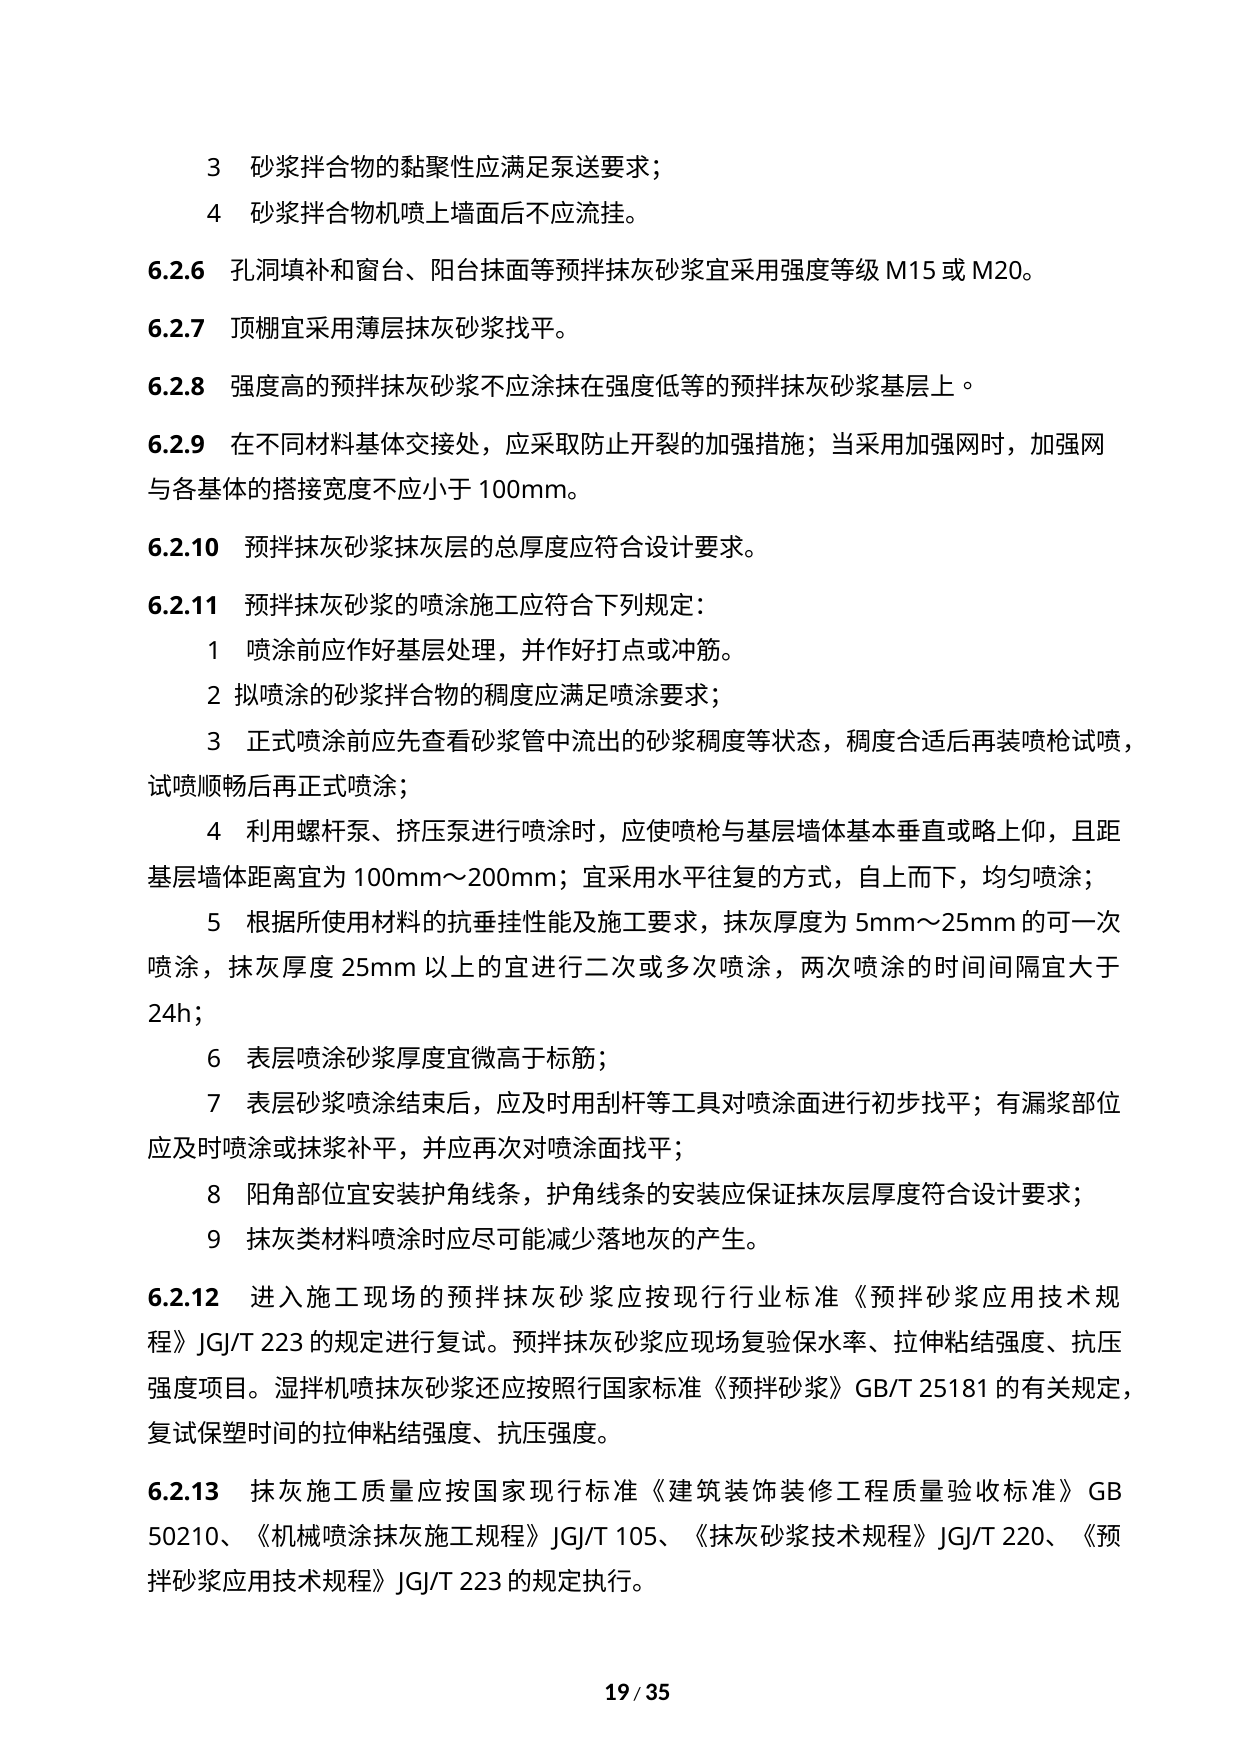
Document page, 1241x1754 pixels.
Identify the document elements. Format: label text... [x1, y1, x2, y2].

text 1 喷涂前应作好基层处理，并作好打点或冲筋。 [148, 631, 1122, 667]
text 4 利用螺杆泵、挤压泵进行喷涂时，应使喷枪与基层墙体基本垂直或略上仰，且距基层墙体距离宜为100mm～200mm；宜采用水平往复的方式，自上而下，均匀喷涂； [148, 812, 1122, 893]
text 6.2.13 抹灰施工质量应按国家现行标准《建筑装饰装修工程质量验收标准》GB 50210、《机械喷涂抹灰施工规程》JGJ/T 105、《抹灰砂浆技术规程》JGJ/T 220、《预拌砂浆应用技术规程》JGJ/T 223的规定执行。 [148, 1471, 1122, 1598]
list 砂浆拌合物机喷上墙面后不应流挂。 [207, 193, 1122, 229]
text 6 表层喷涂砂浆厚度宜微高于标筋； [148, 1038, 1122, 1074]
text 6.2.6 孔洞填补和窗台、阳台抹面等预拌抹灰砂浆宜采用强度等级M15或M20。 [148, 251, 1122, 287]
text 8 阳角部位宜安装护角线条，护角线条的安装应保证抹灰层厚度符合设计要求； [148, 1174, 1122, 1211]
text 5 根据所使用材料的抗垂挂性能及施工要求，抹灰厚度为5mm～25mm的可一次喷涂，抹灰厚度25mm以上的宜进行二次或多次喷涂，两次喷涂的时间间隔宜大于24h； [148, 902, 1122, 1029]
text 9 抹灰类材料喷涂时应尽可能减少落地灰的产生。 [148, 1219, 1122, 1256]
text 7 表层砂浆喷涂结束后，应及时用刮杆等工具对喷涂面进行初步找平；有漏浆部位应及时喷涂或抹浆补平，并应再次对喷涂面找平； [148, 1084, 1122, 1165]
text 6.2.8 强度高的预拌抹灰砂浆不应涂抹在强度低等的预拌抹灰砂浆基层上。 [148, 366, 1122, 403]
text 6.2.9 在不同材料基体交接处，应采取防止开裂的加强措施；当采用加强网时，加强网与各基体的搭接宽度不应小于100mm。 [148, 424, 1122, 506]
list 砂浆拌合物的黏聚性应满足泵送要求； [207, 148, 1122, 184]
text 2 拟喷涂的砂浆拌合物的稠度应满足喷涂要求； [148, 676, 1122, 712]
text 6.2.11 预拌抹灰砂浆的喷涂施工应符合下列规定： [148, 585, 1122, 621]
text 6.2.7 顶棚宜采用薄层抹灰砂浆找平。 [148, 309, 1122, 345]
text 3 正式喷涂前应先查看砂浆管中流出的砂浆稠度等状态，稠度合适后再装喷枪试喷，试喷顺畅后再正式喷涂； [148, 721, 1122, 803]
text 6.2.10 预拌抹灰砂浆抹灰层的总厚度应符合设计要求。 [148, 527, 1122, 564]
text 6.2.12 进入施工现场的预拌抹灰砂浆应按现行行业标准《预拌砂浆应用技术规程》JGJ/T 223的规定进行复试。预拌抹灰砂浆应现场复验保水率、拉伸粘结强度、抗压强度项目。湿拌机喷抹灰砂浆还应按照行国家标准《预拌砂浆》GB/T 25181的有关规定，复试保塑时间的拉伸粘结强度、抗压强度。 [148, 1277, 1122, 1449]
